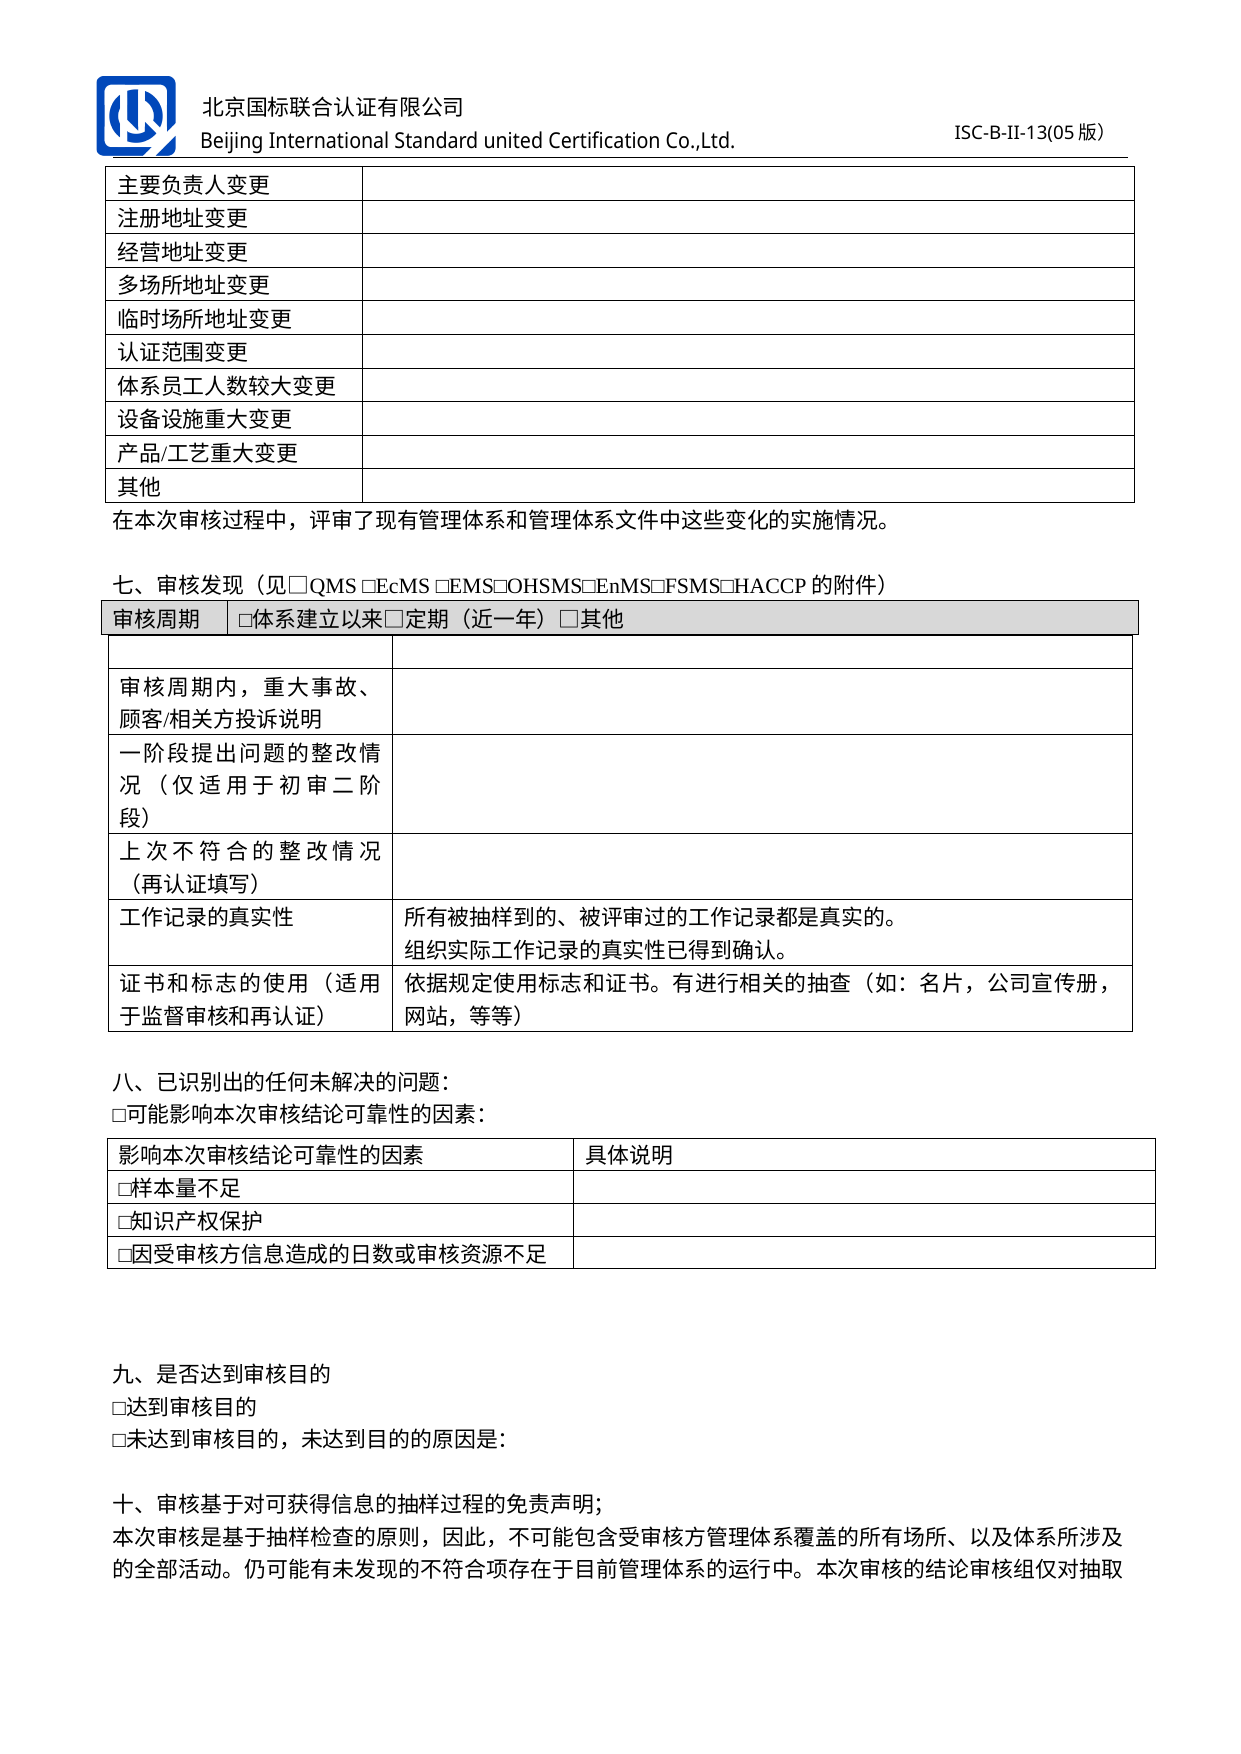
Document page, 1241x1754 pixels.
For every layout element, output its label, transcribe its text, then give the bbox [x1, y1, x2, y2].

text □未达到审核目的，未达到目的的原因是： [112, 1422, 1128, 1454]
text □可能影响本次审核结论可靠性的因素： [112, 1097, 1128, 1129]
list 审核发现（见□QMS □EcMS □EMS□OHSMS□EnMS□FSMS□HACCP的附件） [112, 568, 1128, 600]
table_cell 工作记录的真实性 [109, 900, 392, 965]
table_header [109, 636, 392, 668]
table_header 具体说明 [574, 1139, 1155, 1170]
table_cell □知识产权保护 [108, 1204, 573, 1236]
text 十、审核基于对可获得信息的抽样过程的免责声明； [112, 1487, 1128, 1519]
table_cell 体系员工人数较大变更 [106, 369, 362, 401]
table_cell 上次不符合的整改情况（再认证填写） [109, 834, 392, 899]
table_cell [363, 402, 1134, 434]
table_header 影响本次审核结论可靠性的因素 [108, 1139, 573, 1170]
text 在本次审核过程中，评审了现有管理体系和管理体系文件中这些变化的实施情况。 [112, 503, 1128, 535]
table_cell 经营地址变更 [106, 234, 362, 267]
table_header [393, 636, 1132, 668]
picture [96, 76, 176, 156]
table_cell [363, 167, 1134, 200]
table_cell 临时场所地址变更 [106, 301, 362, 334]
text 本次审核是基于抽样检查的原则，因此，不可能包含受审核方管理体系覆盖的所有场所、以及体系所涉及的全部活动。仍可能有未发现的不符合项存在于目前管理体系的运行中。本次审核的结论审核组仅对抽取的样本负责。 [112, 1519, 1128, 1584]
table_cell 所有被抽样到的、被评审过的工作记录都是真实的。 组织实际工作记录的真实性已得到确认。 [393, 900, 1132, 965]
table_cell 审核周期内，重大事故、顾客/相关方投诉说明 [109, 669, 392, 734]
text □达到审核目的 [112, 1389, 1128, 1422]
table_cell [363, 301, 1134, 334]
table_cell [574, 1171, 1155, 1203]
table_cell 主要负责人变更 [106, 167, 362, 200]
table_header □体系建立以来□定期（近一年）□其他 [228, 601, 1138, 634]
table_cell [393, 735, 1132, 833]
table_cell [363, 201, 1134, 233]
table_cell [363, 335, 1134, 367]
table_cell [363, 469, 1134, 502]
table_cell □样本量不足 [108, 1171, 573, 1203]
table_cell 注册地址变更 [106, 201, 362, 233]
table_cell [393, 834, 1132, 899]
table_cell 证书和标志的使用（适用于监督审核和再认证） [109, 966, 392, 1031]
table_cell [363, 436, 1134, 468]
table_cell [574, 1204, 1155, 1236]
table_cell 依据规定使用标志和证书。有进行相关的抽查（如：名片，公司宣传册，网站，等等） [393, 966, 1132, 1031]
table_cell [363, 268, 1134, 300]
table_cell □因受审核方信息造成的日数或审核资源不足 [108, 1237, 573, 1268]
table_cell [363, 234, 1134, 267]
table_cell 一阶段提出问题的整改情况（仅适用于初审二阶段） [109, 735, 392, 833]
table_cell 设备设施重大变更 [106, 402, 362, 434]
text 八、已识别出的任何未解决的问题： [112, 1064, 1128, 1097]
text 九、是否达到审核目的 [112, 1357, 1128, 1389]
table_cell 产品/工艺重大变更 [106, 436, 362, 468]
table_cell 其他 [106, 469, 362, 502]
table_cell 认证范围变更 [106, 335, 362, 367]
table_cell 多场所地址变更 [106, 268, 362, 300]
table_cell [574, 1237, 1155, 1268]
table_header 审核周期 [102, 601, 227, 634]
table_cell [393, 669, 1132, 734]
table_cell [363, 369, 1134, 401]
